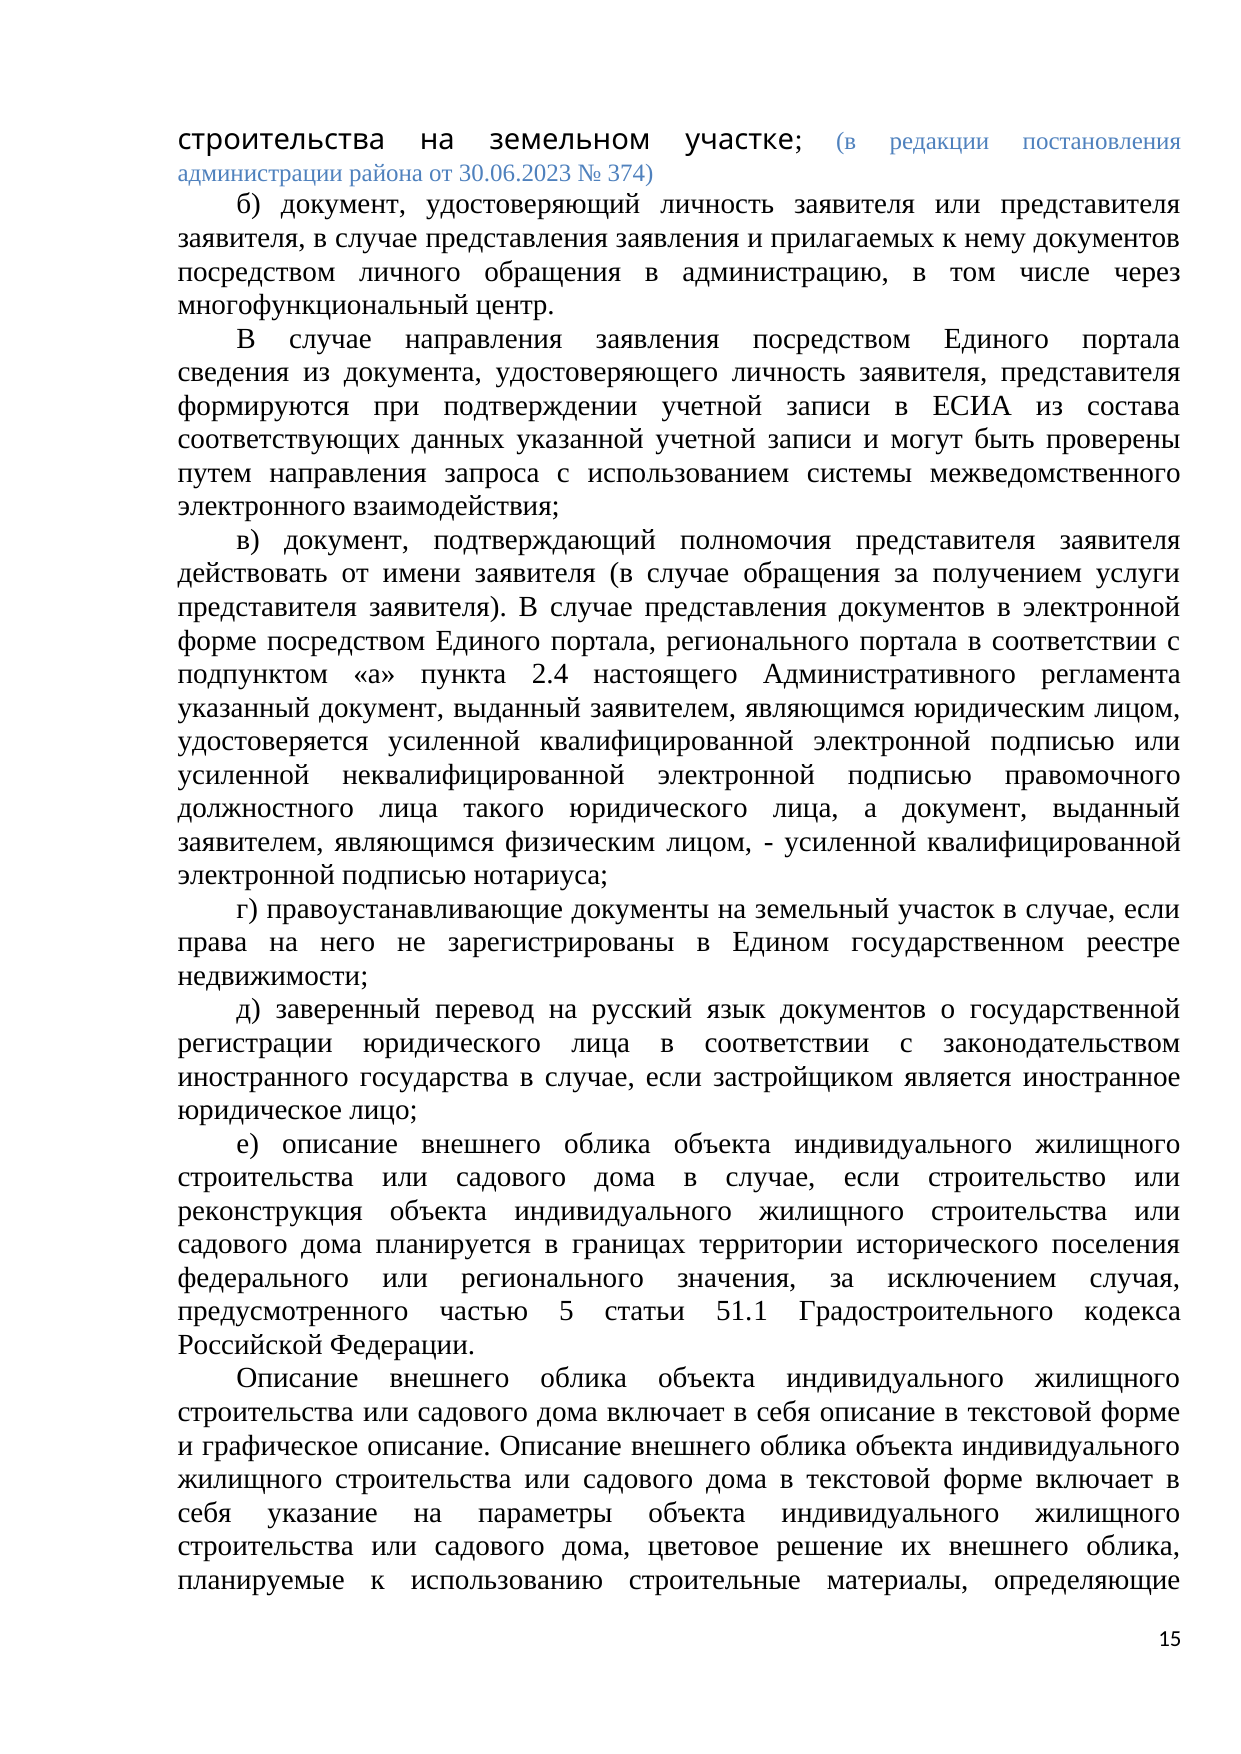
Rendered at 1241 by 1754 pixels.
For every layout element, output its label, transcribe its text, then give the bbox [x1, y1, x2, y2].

text е) описание внешнего облика объекта индивидуального жилищного строительства или садового дома в случае, если строительство или реконструкция объекта индивидуального жилищного строительства или садового дома планируется в границах территории исторического поселения федерального или регионального значения, за исключением случая, предусмотренного частью 5 статьи 51.1 Градостроительного кодекса Российской Федерации. [177, 1126, 1181, 1361]
text В случае направления заявления посредством Единого портала сведения из документа, удостоверяющего личность заявителя, представителя формируются при подтверждении учетной записи в ЕСИА из состава соответствующих данных указанной учетной записи и могут быть проверены путем направления запроса с использованием системы межведомственного электронного взаимодействия; [177, 321, 1181, 522]
text г) правоустанавливающие документы на земельный участок в случае, если права на него не зарегистрированы в Едином государственном реестре недвижимости; [177, 891, 1181, 992]
text б) документ, удостоверяющий личность заявителя или представителя заявителя, в случае представления заявления и прилагаемых к нему документов посредством личного обращения в администрацию, в том числе через многофункциональный центр. [177, 187, 1181, 321]
text д) заверенный перевод на русский язык документов о государственной регистрации юридического лица в соответствии с законодательством иностранного государства в случае, если застройщиком является иностранное юридическое лицо; [177, 992, 1181, 1126]
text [177, 118, 1181, 187]
text в) документ, подтверждающий полномочия представителя заявителя действовать от имени заявителя (в случае обращения за получением услуги представителя заявителя). В случае представления документов в электронной форме посредством Единого портала, регионального портала в соответствии с подпунктом «а» пункта 2.4 настоящего Административного регламента указанный документ, выданный заявителем, являющимся юридическим лицом, удостоверяется усиленной квалифицированной электронной подписью или усиленной неквалифицированной электронной подписью правомочного должностного лица такого юридического лица, а документ, выданный заявителем, являющимся физическим лицом, - усиленной квалифицированной электронной подписью нотариуса; [177, 522, 1181, 891]
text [177, 1361, 1181, 1595]
